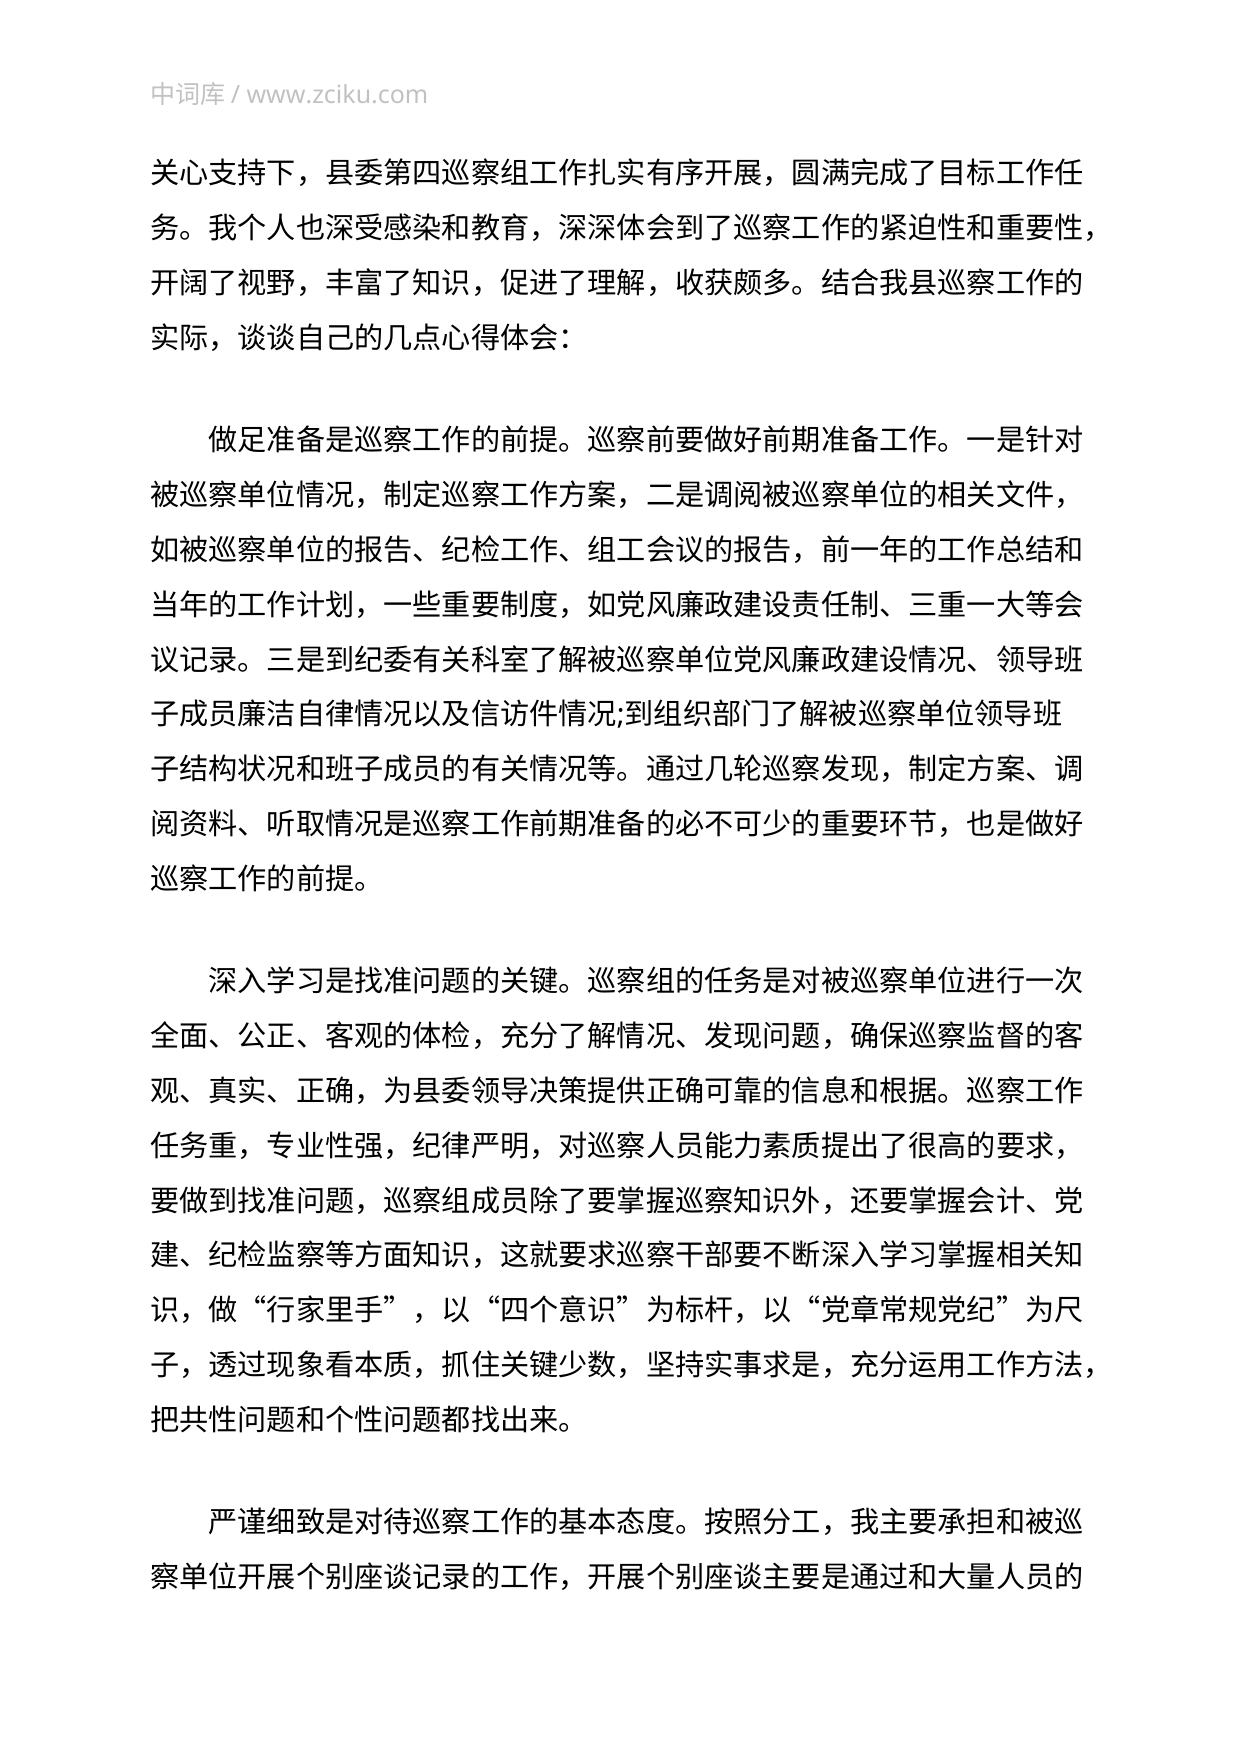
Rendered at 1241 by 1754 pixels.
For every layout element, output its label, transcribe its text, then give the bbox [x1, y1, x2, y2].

text 做足准备是巡察工作的前提。巡察前要做好前期准备工作。一是针对被巡察单位情况，制定巡察工作方案，二是调阅被巡察单位的相关文件，如被巡察单位的报告、纪检工作、组工会议的报告，前一年的工作总结和当年的工作计划，一些重要制度，如党风廉政建设责任制、三重一大等会议记录。三是到纪委有关科室了解被巡察单位党风廉政建设情况、领导班子成员廉洁自律情况以及信访件情况;到组织部门了解被巡察单位领导班子结构状况和班子成员的有关情况等。通过几轮巡察发现，制定方案、调阅资料、听取情况是巡察工作前期准备的必不可少的重要环节，也是做好巡察工作的前提。 [150, 416, 1090, 898]
text 深入学习是找准问题的关键。巡察组的任务是对被巡察单位进行一次全面、公正、客观的体检，充分了解情况、发现问题，确保巡察监督的客观、真实、正确，为县委领导决策提供正确可靠的信息和根据。巡察工作任务重，专业性强，纪律严明，对巡察人员能力素质提出了很高的要求，要做到找准问题，巡察组成员除了要掌握巡察知识外，还要掌握会计、党建、纪检监察等方面知识，这就要求巡察干部要不断深入学习掌握相关知识，做“行家里手”，以“四个意识”为标杆，以“党章常规党纪”为尺子，透过现象看本质，抓住关键少数，坚持实事求是，充分运用工作方法，把共性问题和个性问题都找出来。 [150, 957, 1090, 1439]
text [150, 1498, 1090, 1596]
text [150, 150, 1090, 357]
